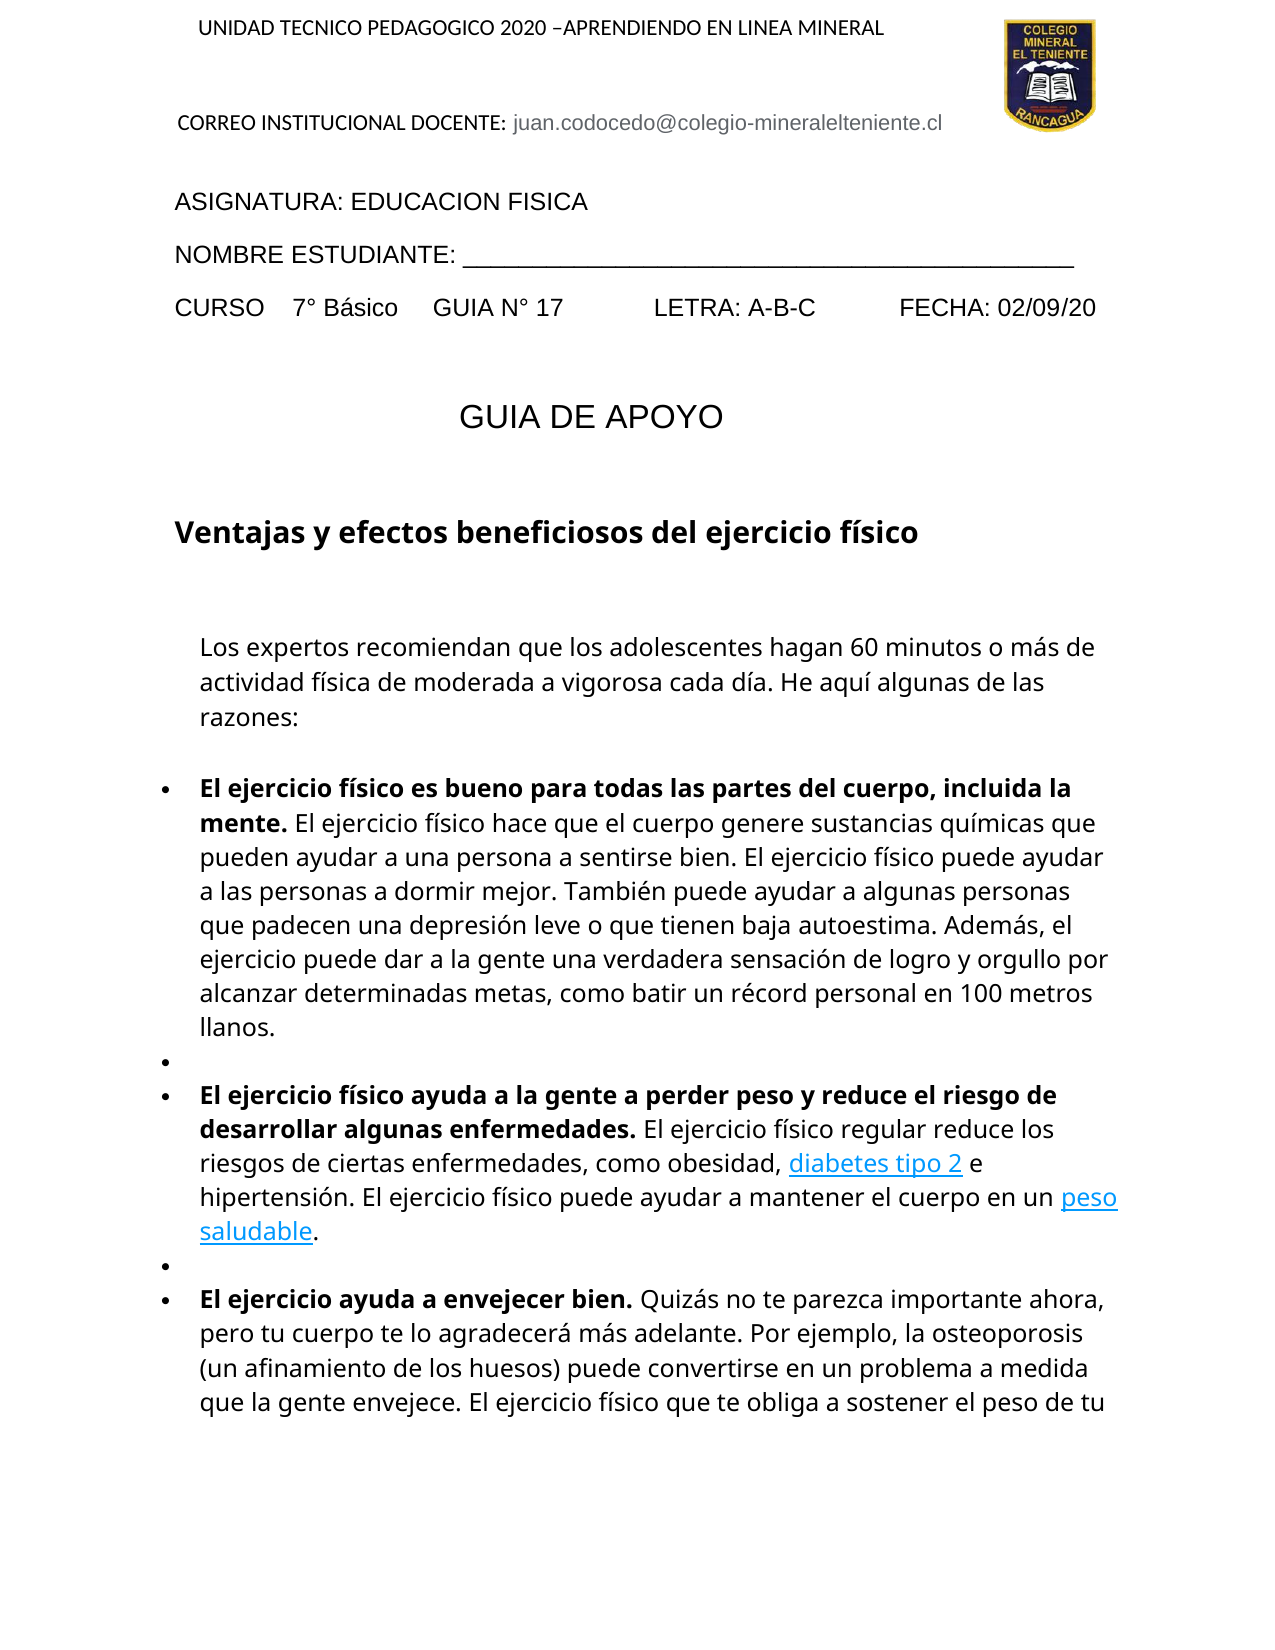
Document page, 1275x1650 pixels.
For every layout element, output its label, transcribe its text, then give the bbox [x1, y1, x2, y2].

text ASIGNATURA: EDUCACION FISICA [174, 187, 1119, 215]
text Los expertos recomiendan que los adolescentes hagan 60 minutos o más de actividad física de moderada a vigorosa cada día. He aquí algunas de las razones: [199, 629, 1119, 734]
text CURSO 7° Básico GUIA N° 17 LETRA: A-B-C FECHA: 02/09/20 [174, 293, 1119, 322]
text GUIA DE APOYO [174, 397, 1119, 435]
list El ejercicio físico es bueno para todas las partes del cuerpo, incluida la mente. El ejercicio físico hace que el cuerpo genere sustancias químicas que pueden ayudar a una persona a sentirse bien. El ejercicio físico puede ayudar a las personas a dormir mejor. También puede ayudar a algunas personas que padecen una depresión leve o que tienen baja autoestima. Además, el ejercicio puede dar a la gente una verdadera sensación de logro y orgullo por alcanzar determinadas metas, como batir un récord personal en 100 metros llanos. [162, 771, 1119, 1044]
list El ejercicio físico ayuda a la gente a perder peso y reduce el riesgo de desarrollar algunas enfermedades. El ejercicio físico regular reduce los riesgos de ciertas enfermedades, como obesidad, diabetes tipo 2 e hipertensión. El ejercicio físico puede ayudar a mantener el cuerpo en un peso saludable. [162, 1078, 1119, 1248]
picture [1000, 13, 1100, 135]
text NOMBRE ESTUDIANTE: ____________________________________________ [174, 240, 1119, 268]
text Ventajas y efectos beneficiosos del ejercicio físico [174, 511, 1119, 552]
